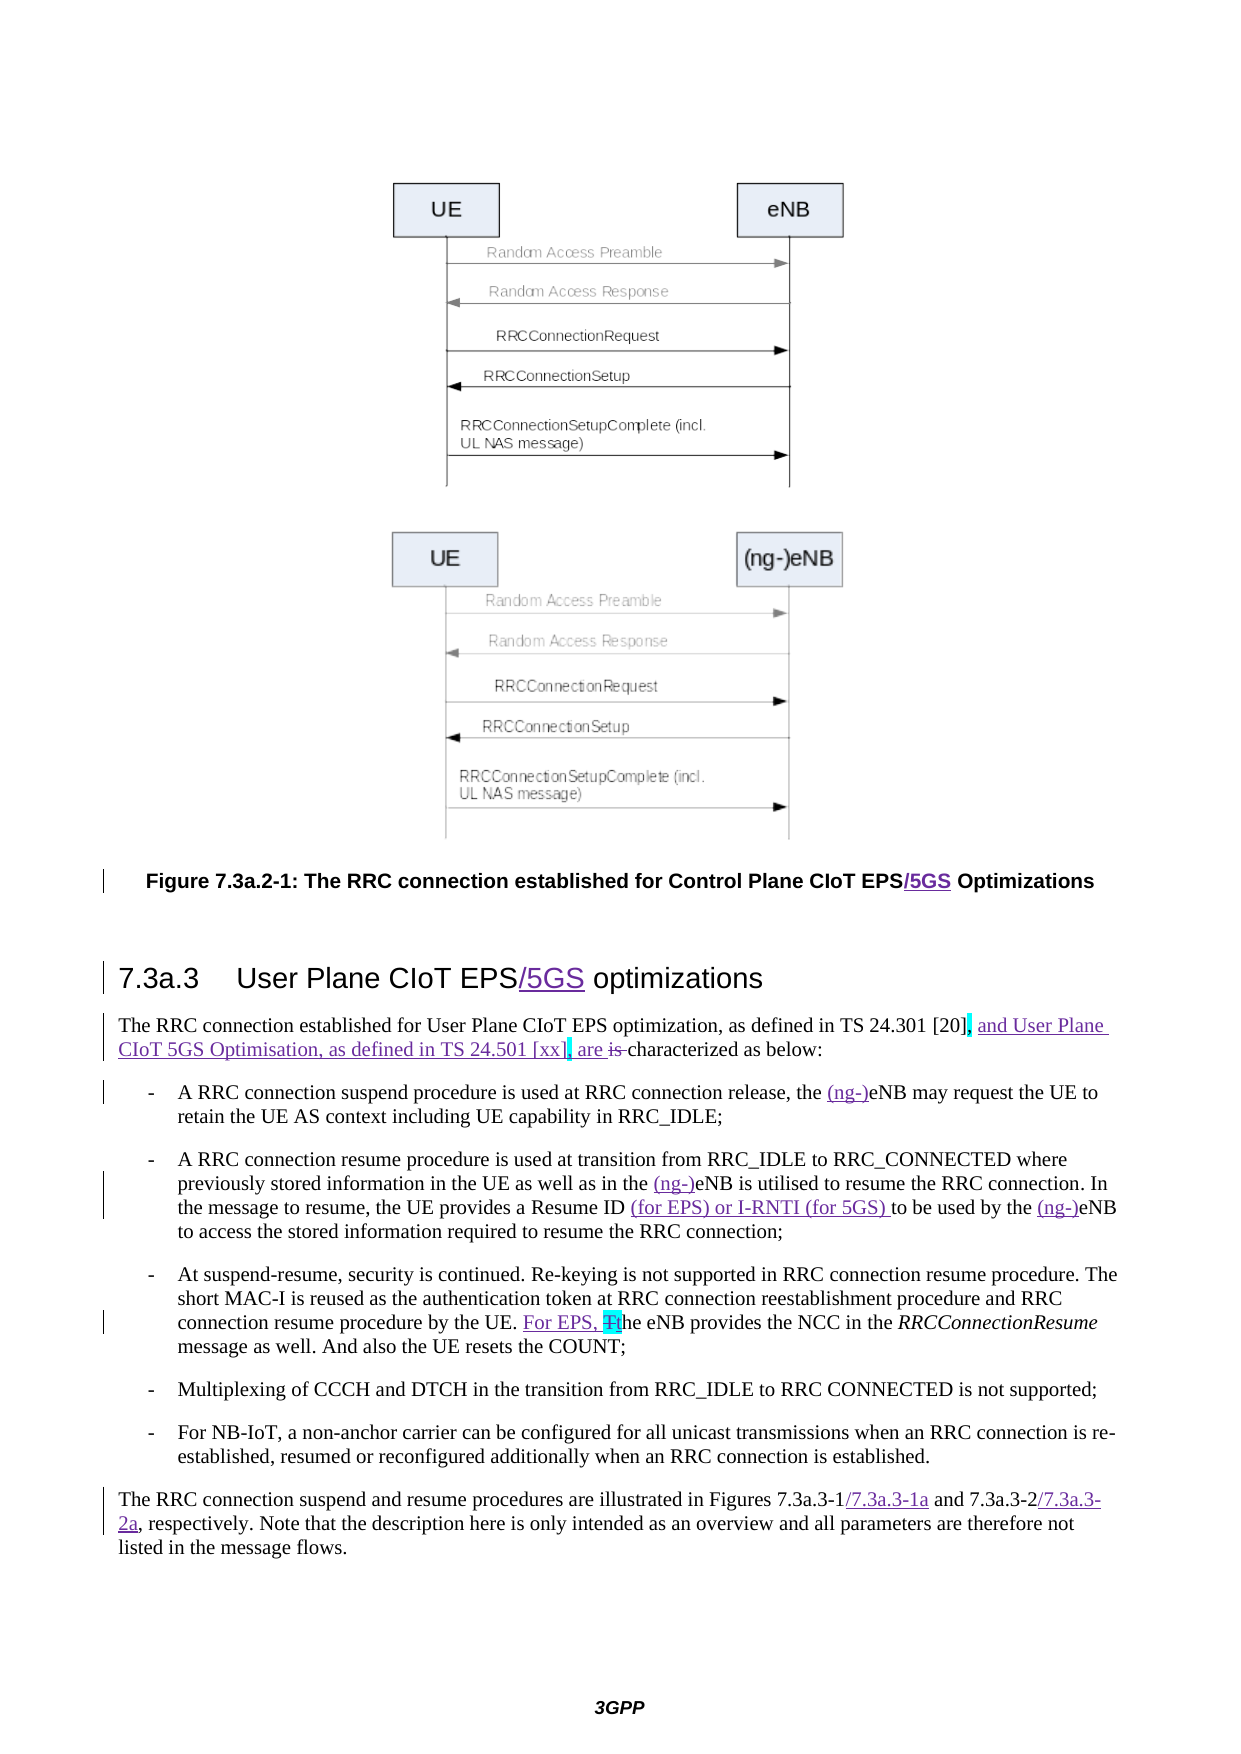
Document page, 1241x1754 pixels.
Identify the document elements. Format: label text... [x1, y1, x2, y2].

text - A RRC connection suspend procedure is used at RRC connection release, the eNB may request the UE to retain the UE AS context including UE capability in RRC_IDLE; [148, 1080, 1122, 1128]
text - At suspend-resume, security is continued. Re-keying is not supported in RRC connection resume procedure. The short MAC-I is reused as the authentication token at RRC connection reestablishment procedure and RRC connection resume procedure by the UE. he eNB provides the NCC in the RRCConnectionResume message as well. And also the UE resets the COUNT; [148, 1262, 1122, 1358]
subtitle 7.3a.3 User Plane CIoT EPS optimizations [118, 961, 1122, 994]
text The RRC connection established for User Plane CIoT EPS optimization, as defined in TS 24.301 [20], characterized as below: [118, 1013, 1122, 1061]
text The RRC connection suspend and resume procedures are illustrated in Figures 7.3a.3-1 and 7.3a.3-2, respectively. Note that the description here is only intended as an overview and all parameters are therefore not listed in the message flows. [118, 1487, 1122, 1559]
text Figure 7.3a.2-1: The RRC connection established for Control Plane CIoT EPS Optimizations [118, 869, 1122, 893]
text - For NB-IoT, a non-anchor carrier can be configured for all unicast transmissions when an RRC connection is re-established, resumed or reconfigured additionally when an RRC connection is established. [148, 1420, 1122, 1468]
text - Multiplexing of CCCH and DTCH in the transition from RRC_IDLE to RRC CONNECTED is not supported; [148, 1377, 1122, 1401]
text - A RRC connection resume procedure is used at transition from RRC_IDLE to RRC_CONNECTED where previously stored information in the UE as well as in the eNB is utilised to resume the RRC connection. In the message to resume, the UE provides a Resume ID to be used by the eNB to access the stored information required to resume the RRC connection; [148, 1147, 1122, 1243]
